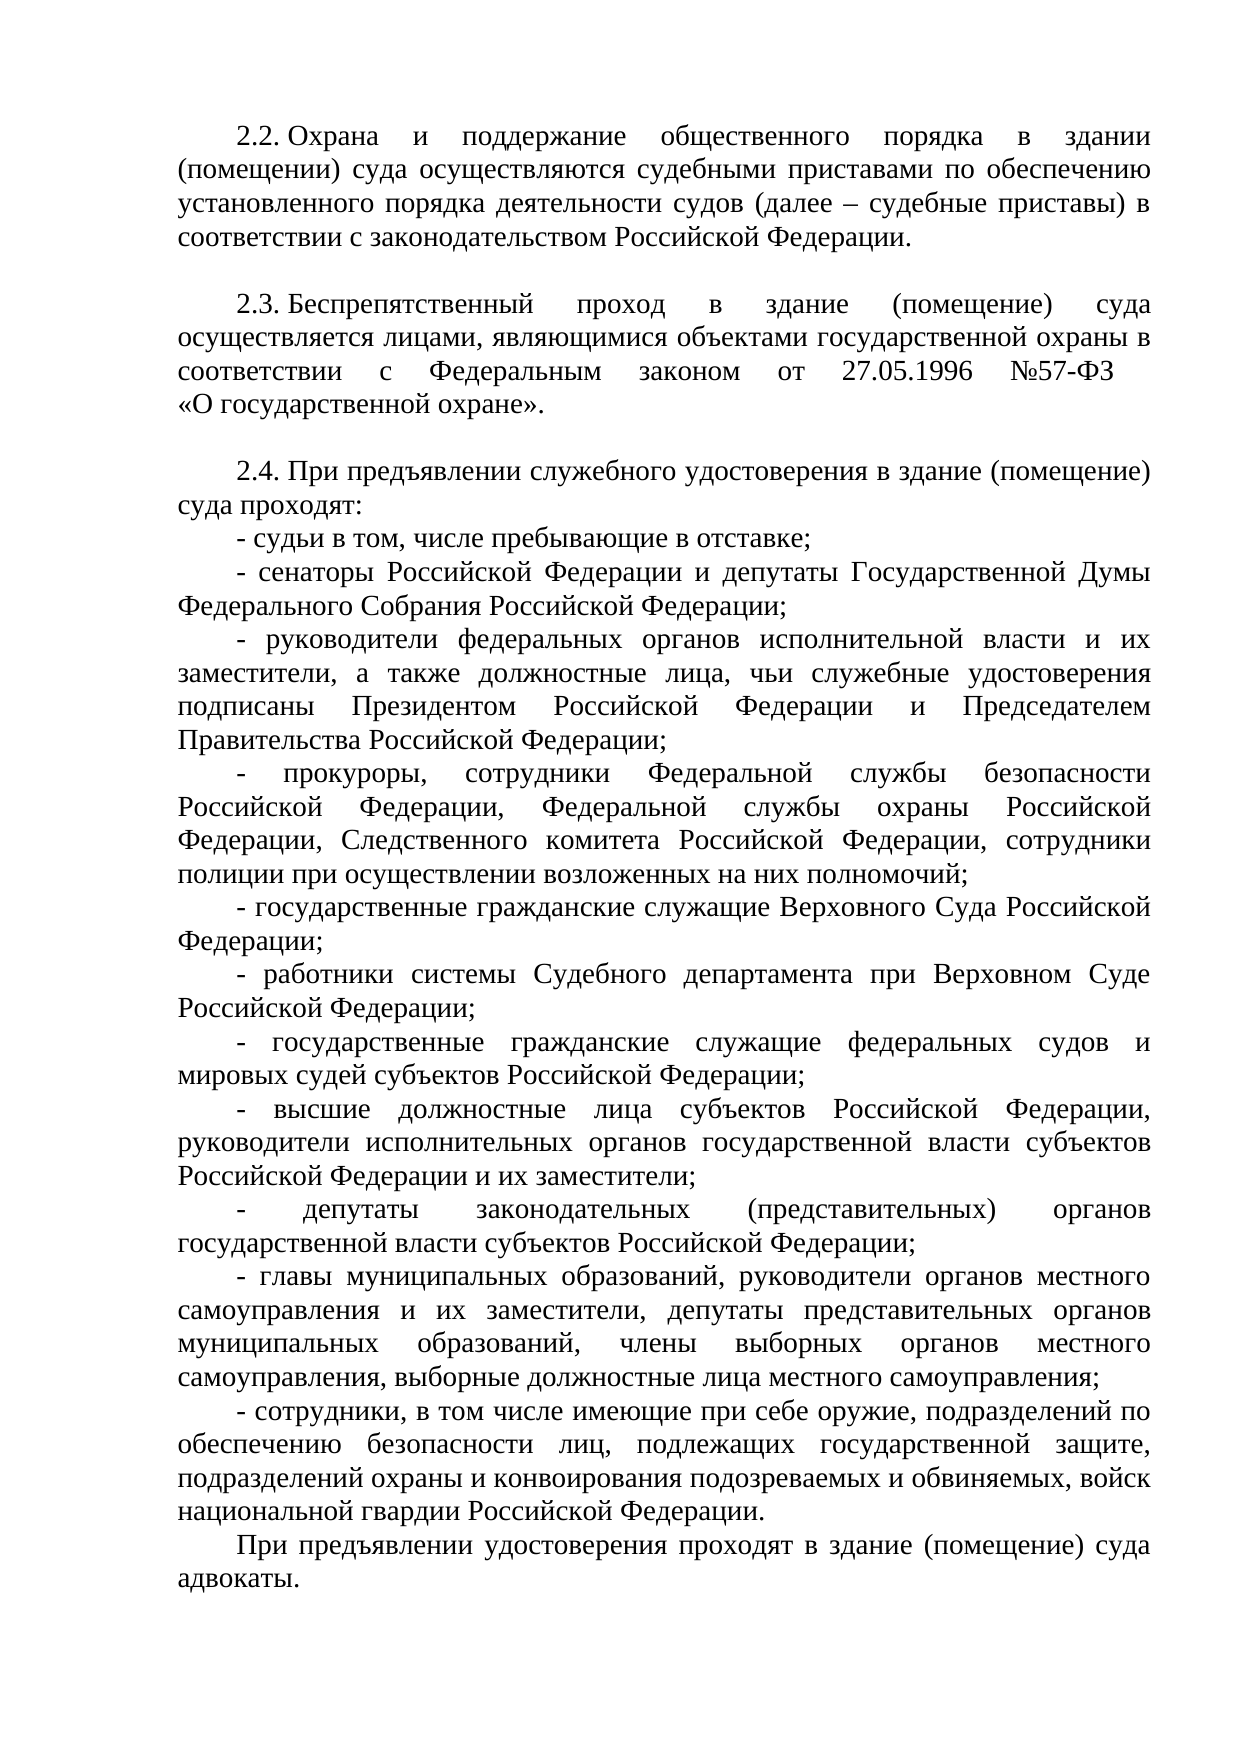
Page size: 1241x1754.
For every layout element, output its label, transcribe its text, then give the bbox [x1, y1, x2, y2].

text 2.4. При предъявлении служебного удостоверения в здание (помещение) суда проходят: [177, 453, 1152, 521]
text - государственные гражданские служащие федеральных судов и мировых судей субъектов Российской Федерации; [177, 1024, 1152, 1091]
text - государственные гражданские служащие Верховного Суда Российской Федерации; [177, 889, 1152, 957]
text При предъявлении удостоверения проходят в здание (помещение) суда адвокаты. [177, 1527, 1152, 1594]
text - сотрудники, в том числе имеющие при себе оружие, подразделений по обеспечению безопасности лиц, подлежащих государственной защите, подразделений охраны и конвоирования подозреваемых и обвиняемых, войск национальной гвардии Российской Федерации. [177, 1393, 1152, 1527]
text 2.3. Беспрепятственный проход в здание (помещение) суда осуществляется лицами, являющимися объектами государственной охраны в соответствии с Федеральным законом от 27.05.1996 №57-ФЗ «О государственной охране». [177, 286, 1152, 420]
text 2.2. Охрана и поддержание общественного порядка в здании (помещении) суда осуществляются судебными приставами по обеспечению установленного порядка деятельности судов (далее – судебные приставы) в соответствии с законодательством Российской Федерации. [177, 118, 1152, 252]
text - сенаторы Российской Федерации и депутаты Государственной Думы Федерального Собрания Российской Федерации; [177, 554, 1152, 621]
text - главы муниципальных образований, руководители органов местного самоуправления и их заместители, депутаты представительных органов муниципальных образований, члены выборных органов местного самоуправления, выборные должностные лица местного самоуправления; [177, 1258, 1152, 1393]
text - депутаты законодательных (представительных) органов государственной власти субъектов Российской Федерации; [177, 1191, 1152, 1258]
text - руководители федеральных органов исполнительной власти и их заместители, а также должностные лица, чьи служебные удостоверения подписаны Президентом Российской Федерации и Председателем Правительства Российской Федерации; [177, 621, 1152, 755]
text - прокуроры, сотрудники Федеральной службы безопасности Российской Федерации, Федеральной службы охраны Российской Федерации, Следственного комитета Российской Федерации, сотрудники полиции при осуществлении возложенных на них полномочий; [177, 755, 1152, 889]
text - судьи в том, числе пребывающие в отставке; [177, 521, 1152, 554]
text - работники системы Судебного департамента при Верховном Суде Российской Федерации; [177, 957, 1152, 1024]
text - высшие должностные лица субъектов Российской Федерации, руководители исполнительных органов государственной власти субъектов Российской Федерации и их заместители; [177, 1091, 1152, 1191]
